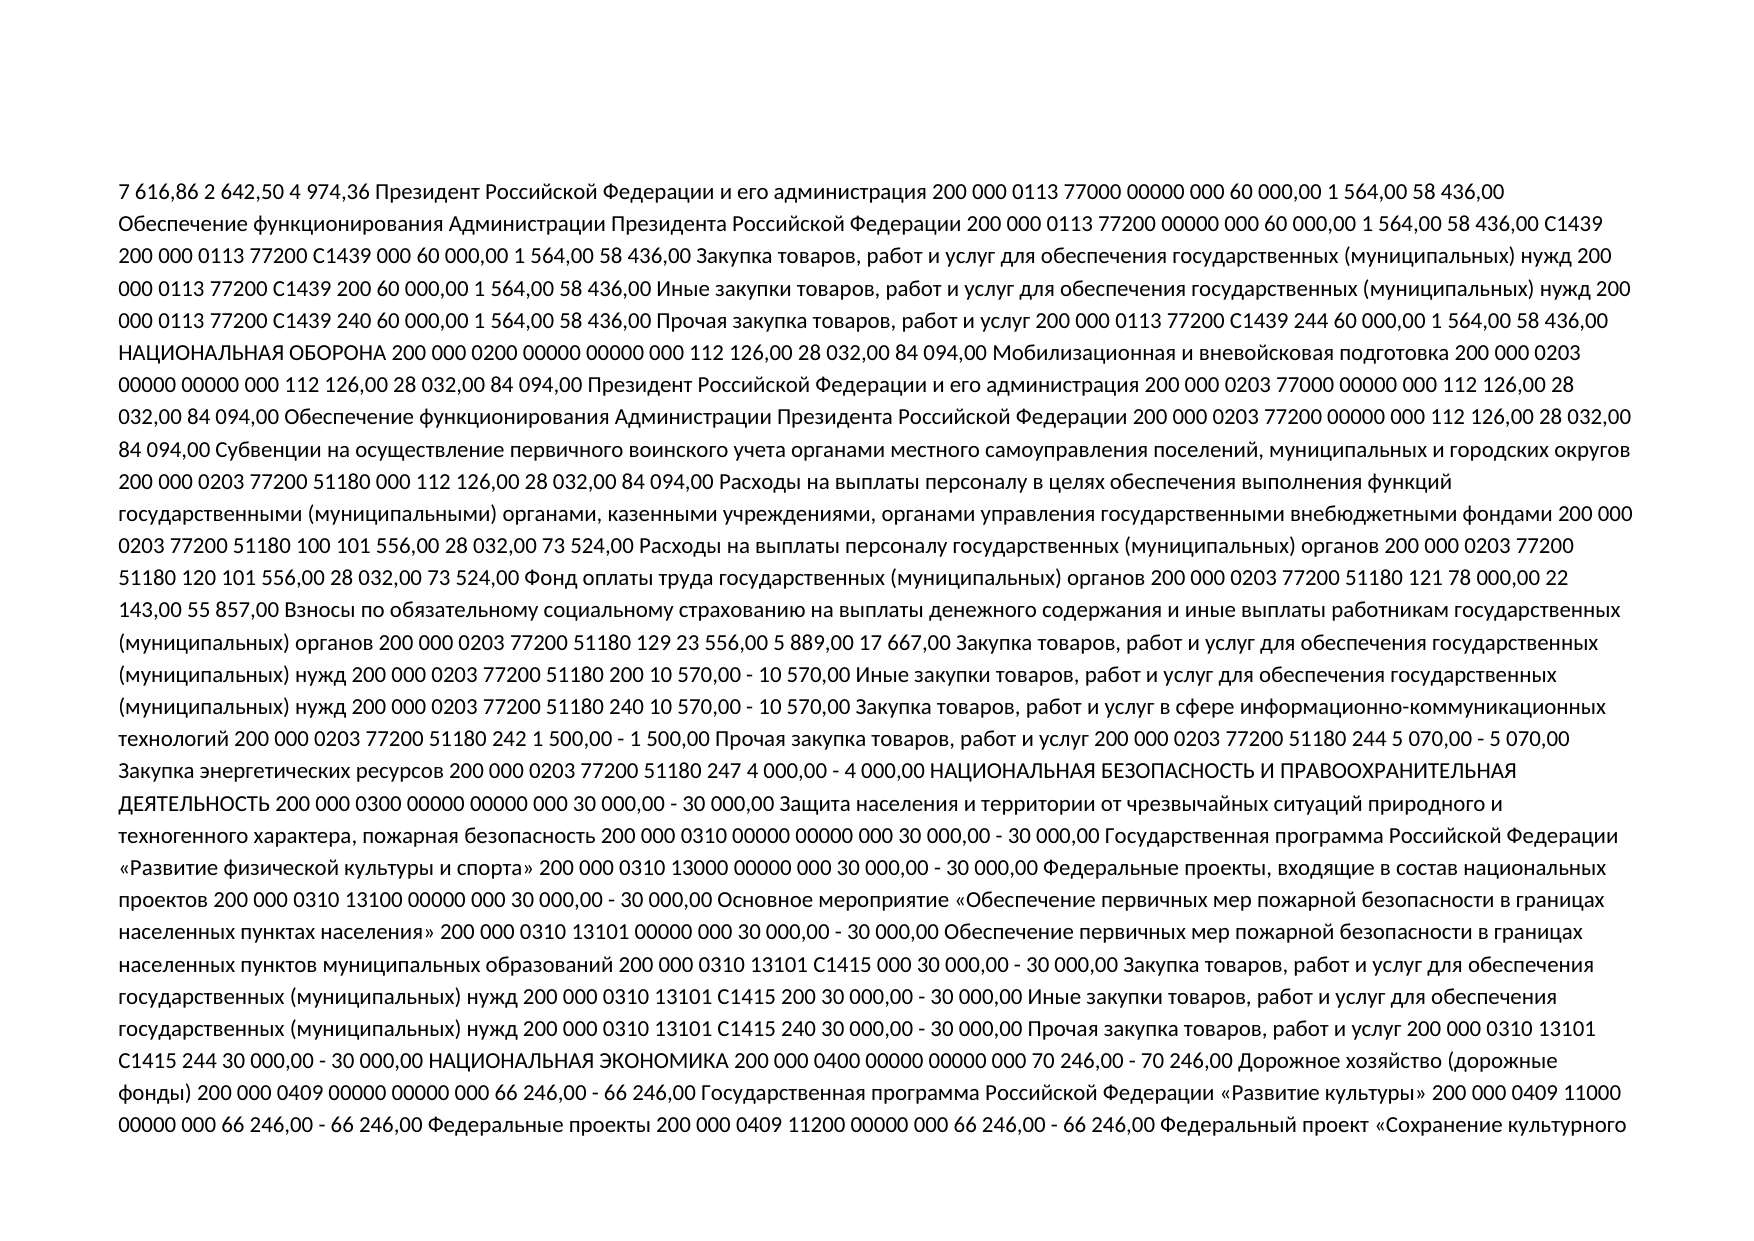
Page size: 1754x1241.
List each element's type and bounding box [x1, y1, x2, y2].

text [118, 177, 1636, 1139]
